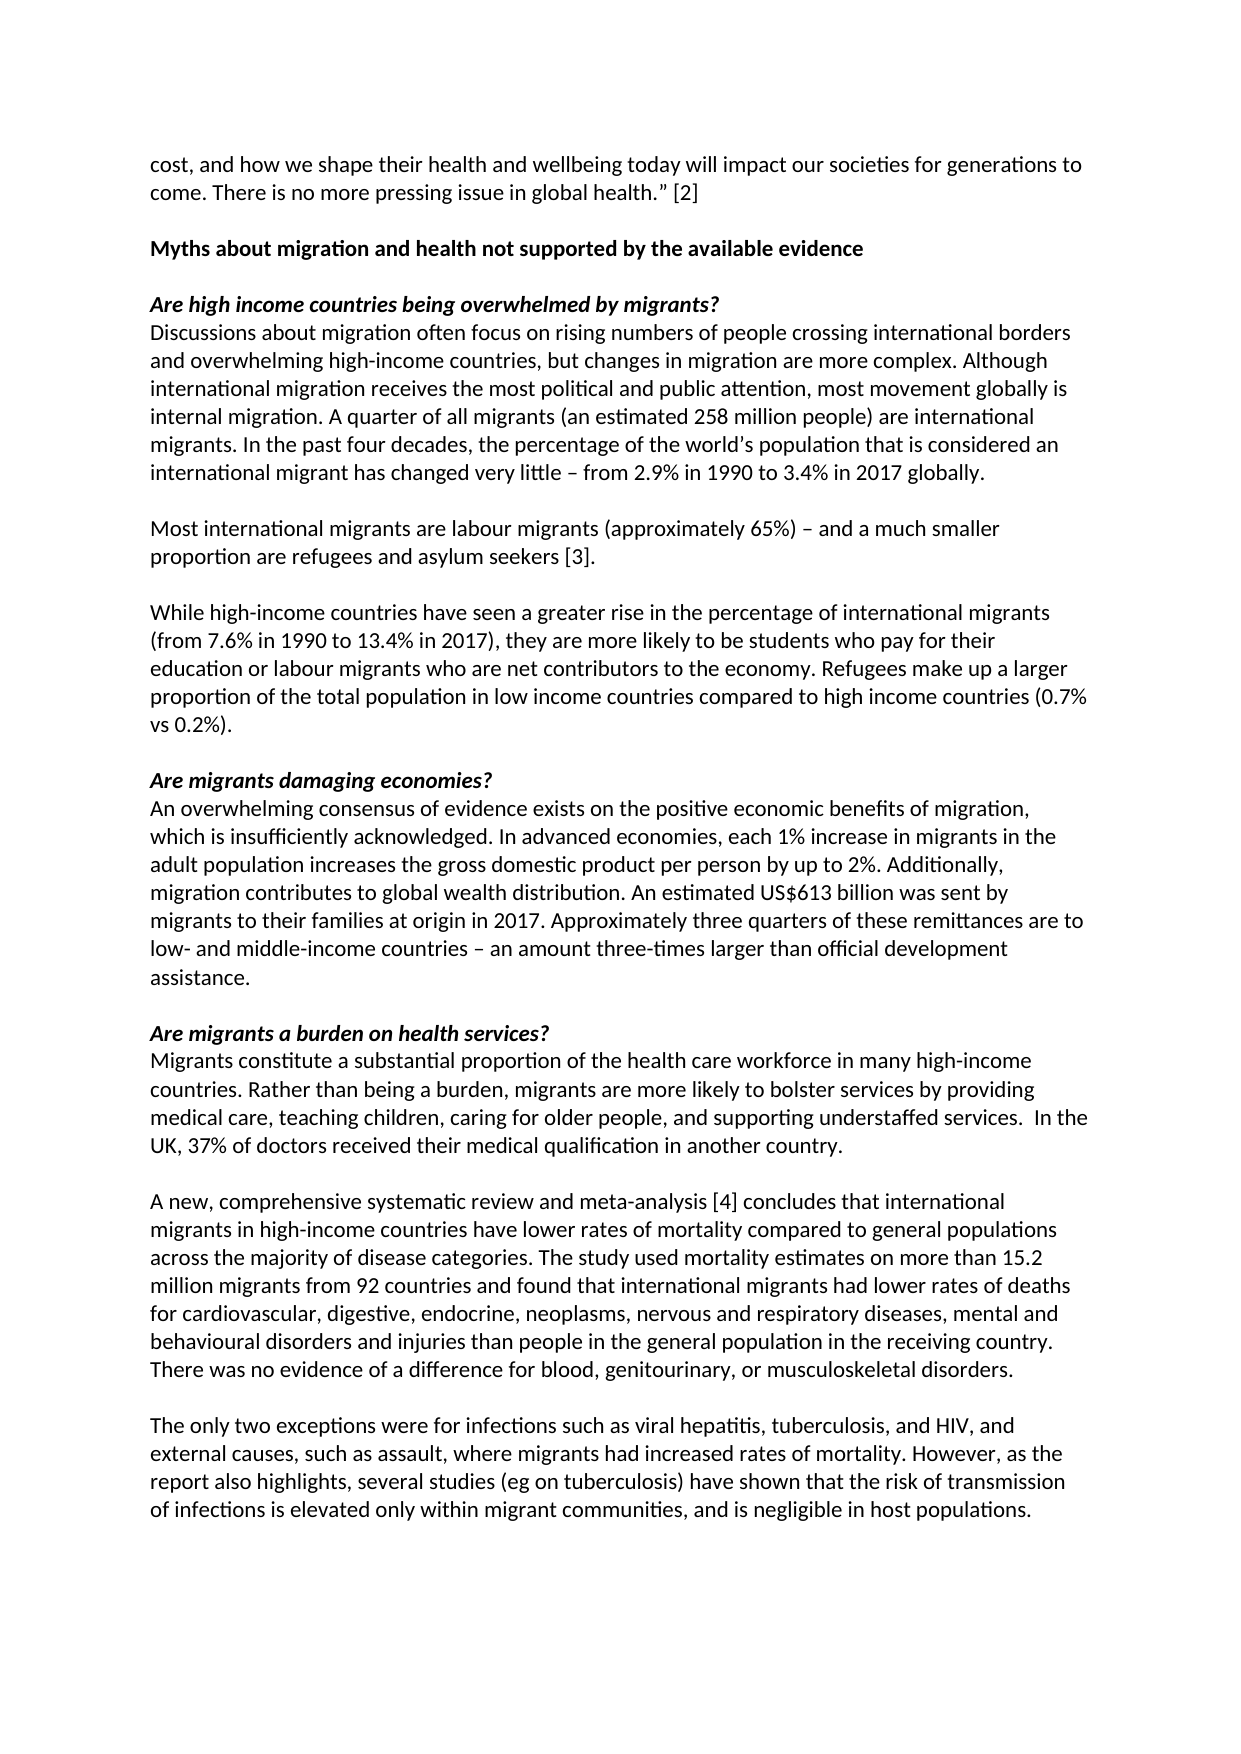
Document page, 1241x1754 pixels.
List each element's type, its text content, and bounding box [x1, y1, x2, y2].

text Discussions about migration often focus on rising numbers of people crossing international borders and overwhelming high-income countries, but changes in migration are more complex. Although international migration receives the most political and public attention, most movement globally is internal migration. A quarter of all migrants (an estimated 258 million people) are international migrants. In the past four decades, the percentage of the world’s population that is considered an international migrant has changed very little – from 2.9% in 1990 to 3.4% in 2017 globally. [150, 318, 1090, 486]
text Most international migrants are labour migrants (approximately 65%) – and a much smaller proportion are refugees and asylum seekers [3]. [150, 514, 1090, 570]
text Migrants constitute a substantial proportion of the health care workforce in many high-income countries. Rather than being a burden, migrants are more likely to bolster services by providing medical care, teaching children, caring for older people, and supporting understaffed services. In the UK, 37% of doctors received their medical qualification in another country. [150, 1047, 1090, 1159]
text Myths about migration and health not supported by the available evidence [150, 234, 1090, 262]
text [150, 150, 1090, 206]
text Are high income countries being overwhelmed by migrants? [150, 290, 1090, 318]
text The only two exceptions were for infections such as viral hepatitis, tuberculosis, and HIV, and external causes, such as assault, where migrants had increased rates of mortality. However, as the report also highlights, several studies (eg on tuberculosis) have shown that the risk of transmission of infections is elevated only within migrant communities, and is negligible in host populations. [150, 1411, 1090, 1523]
text Are migrants damaging economies? [150, 766, 1090, 794]
text A new, comprehensive systematic review and meta-analysis [4] concludes that international migrants in high-income countries have lower rates of mortality compared to general populations across the majority of disease categories. The study used mortality estimates on more than 15.2 million migrants from 92 countries and found that international migrants had lower rates of deaths for cardiovascular, digestive, endocrine, neoplasms, nervous and respiratory diseases, mental and behavioural disorders and injuries than people in the general population in the receiving country. There was no evidence of a difference for blood, genitourinary, or musculoskeletal disorders. [150, 1187, 1090, 1383]
text Are migrants a burden on health services? [150, 1019, 1090, 1047]
text An overwhelming consensus of evidence exists on the positive economic benefits of migration, which is insufficiently acknowledged. In advanced economies, each 1% increase in migrants in the adult population increases the gross domestic product per person by up to 2%. Additionally, migration contributes to global wealth distribution. An estimated US$613 billion was sent by migrants to their families at origin in 2017. Approximately three quarters of these remittances are to low- and middle-income countries – an amount three-times larger than official development assistance. [150, 794, 1090, 991]
text While high-income countries have seen a greater rise in the percentage of international migrants (from 7.6% in 1990 to 13.4% in 2017), they are more likely to be students who pay for their education or labour migrants who are net contributors to the economy. Refugees make up a larger proportion of the total population in low income countries compared to high income countries (0.7% vs 0.2%). [150, 598, 1090, 738]
